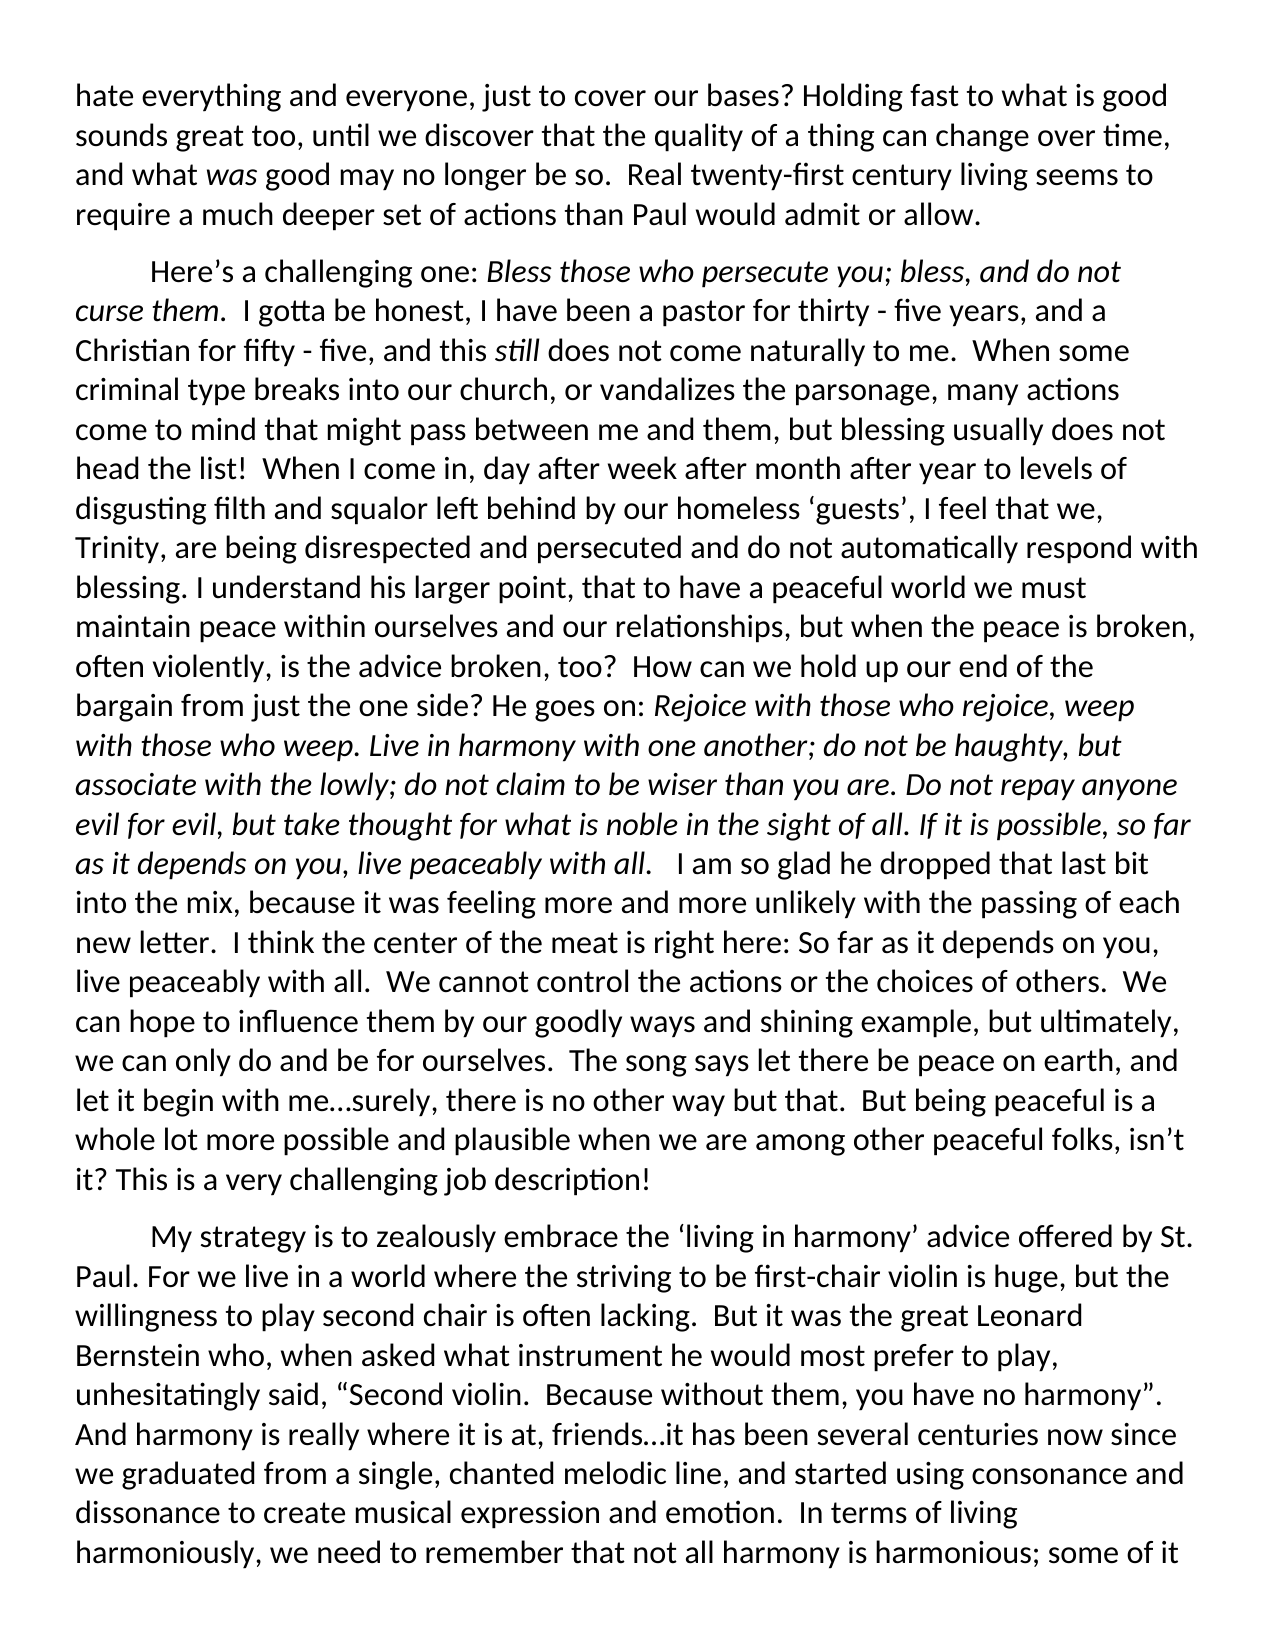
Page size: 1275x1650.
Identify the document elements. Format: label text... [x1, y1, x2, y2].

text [75, 1216, 1200, 1571]
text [75, 75, 1200, 233]
text Here’s a challenging one: Bless those who persecute you; bless, and do not curse them. I gotta be honest, I have been a pastor for thirty - five years, and a Christian for fifty - five, and this still does not come naturally to me. When some criminal type breaks into our church, or vandalizes the parsonage, many actions come to mind that might pass between me and them, but blessing usually does not head the list! When I come in, day after week after month after year to levels of disgusting filth and squalor left behind by our homeless ‘guests’, I feel that we, Trinity, are being disrespected and persecuted and do not automatically respond with blessing. I understand his larger point, that to have a peaceful world we must maintain peace within ourselves and our relationships, but when the peace is broken, often violently, is the advice broken, too? How can we hold up our end of the bargain from just the one side? He goes on: Rejoice with those who rejoice, weep with those who weep. Live in harmony with one another; do not be haughty, but associate with the lowly; do not claim to be wiser than you are. Do not repay anyone evil for evil, but take thought for what is noble in the sight of all. If it is possible, so far as it depends on you, live peaceably with all. I am so glad he dropped that last bit into the mix, because it was feeling more and more unlikely with the passing of each new letter. I think the center of the meat is right here: So far as it depends on you, live peaceably with all. We cannot control the actions or the choices of others. We can hope to influence them by our goodly ways and shining example, but ultimately, we can only do and be for ourselves. The song says let there be peace on earth, and let it begin with me…surely, there is no other way but that. But being peaceful is a whole lot more possible and plausible when we are among other peaceful folks, isn’t it? This is a very challenging job description! [75, 251, 1200, 1198]
